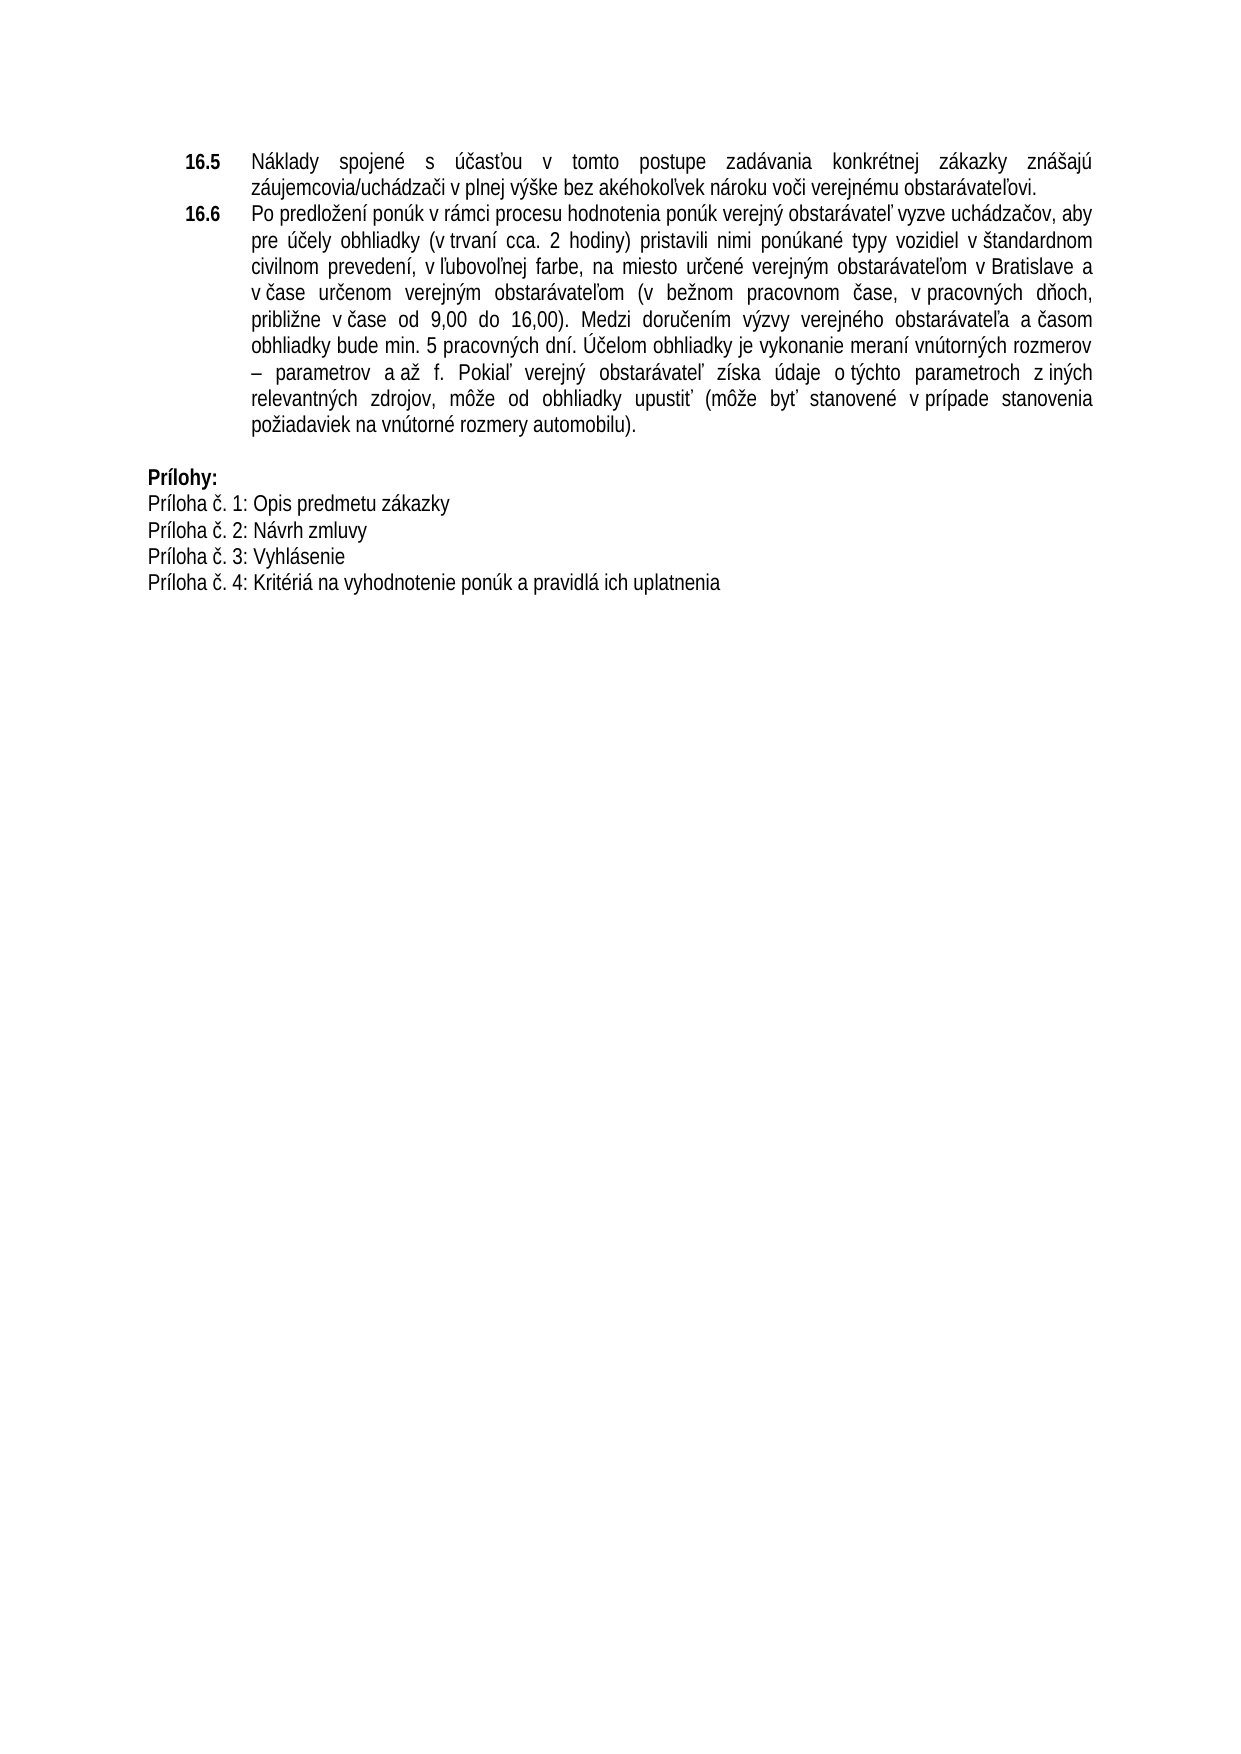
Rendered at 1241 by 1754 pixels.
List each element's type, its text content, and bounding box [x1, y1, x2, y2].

list Náklady spojené s účasťou v tomto postupe zadávania konkrétnej zákazky znášajú záujemcovia/uchádzači v plnej výške bez akéhokoľvek nároku voči verejnému obstarávateľovi. [185, 148, 1093, 200]
list Prílohy: [148, 464, 1093, 490]
list Po predložení ponúk v rámci procesu hodnotenia ponúk verejný obstarávateľ vyzve uchádzačov, aby pre účely obhliadky (v trvaní cca. 2 hodiny) pristavili nimi ponúkané typy vozidiel v štandardnom civilnom prevedení, v ľubovoľnej farbe, na miesto určené verejným obstarávateľom v Bratislave a v čase určenom verejným obstarávateľom (v bežnom pracovnom čase, v pracovných dňoch, približne v čase od 9,00 do 16,00). Medzi doručením výzvy verejného obstarávateľa a časom obhliadky bude min. 5 pracovných dní. Účelom obhliadky je vykonanie meraní vnútorných rozmerov – parametrov a až f. Pokiaľ verejný obstarávateľ získa údaje o týchto parametroch z iných relevantných zdrojov, môže od obhliadky upustiť (môže byť stanovené v prípade stanovenia požiadaviek na vnútorné rozmery automobilu). [185, 200, 1093, 437]
list Príloha č. 1: Opis predmetu zákazky [148, 490, 1093, 517]
text Príloha č. 4: Kritériá na vyhodnotenie ponúk a pravidlá ich uplatnenia [148, 569, 1093, 596]
list Príloha č. 2: Návrh zmluvy [148, 517, 1093, 543]
text Príloha č. 3: Vyhlásenie [148, 543, 1093, 569]
